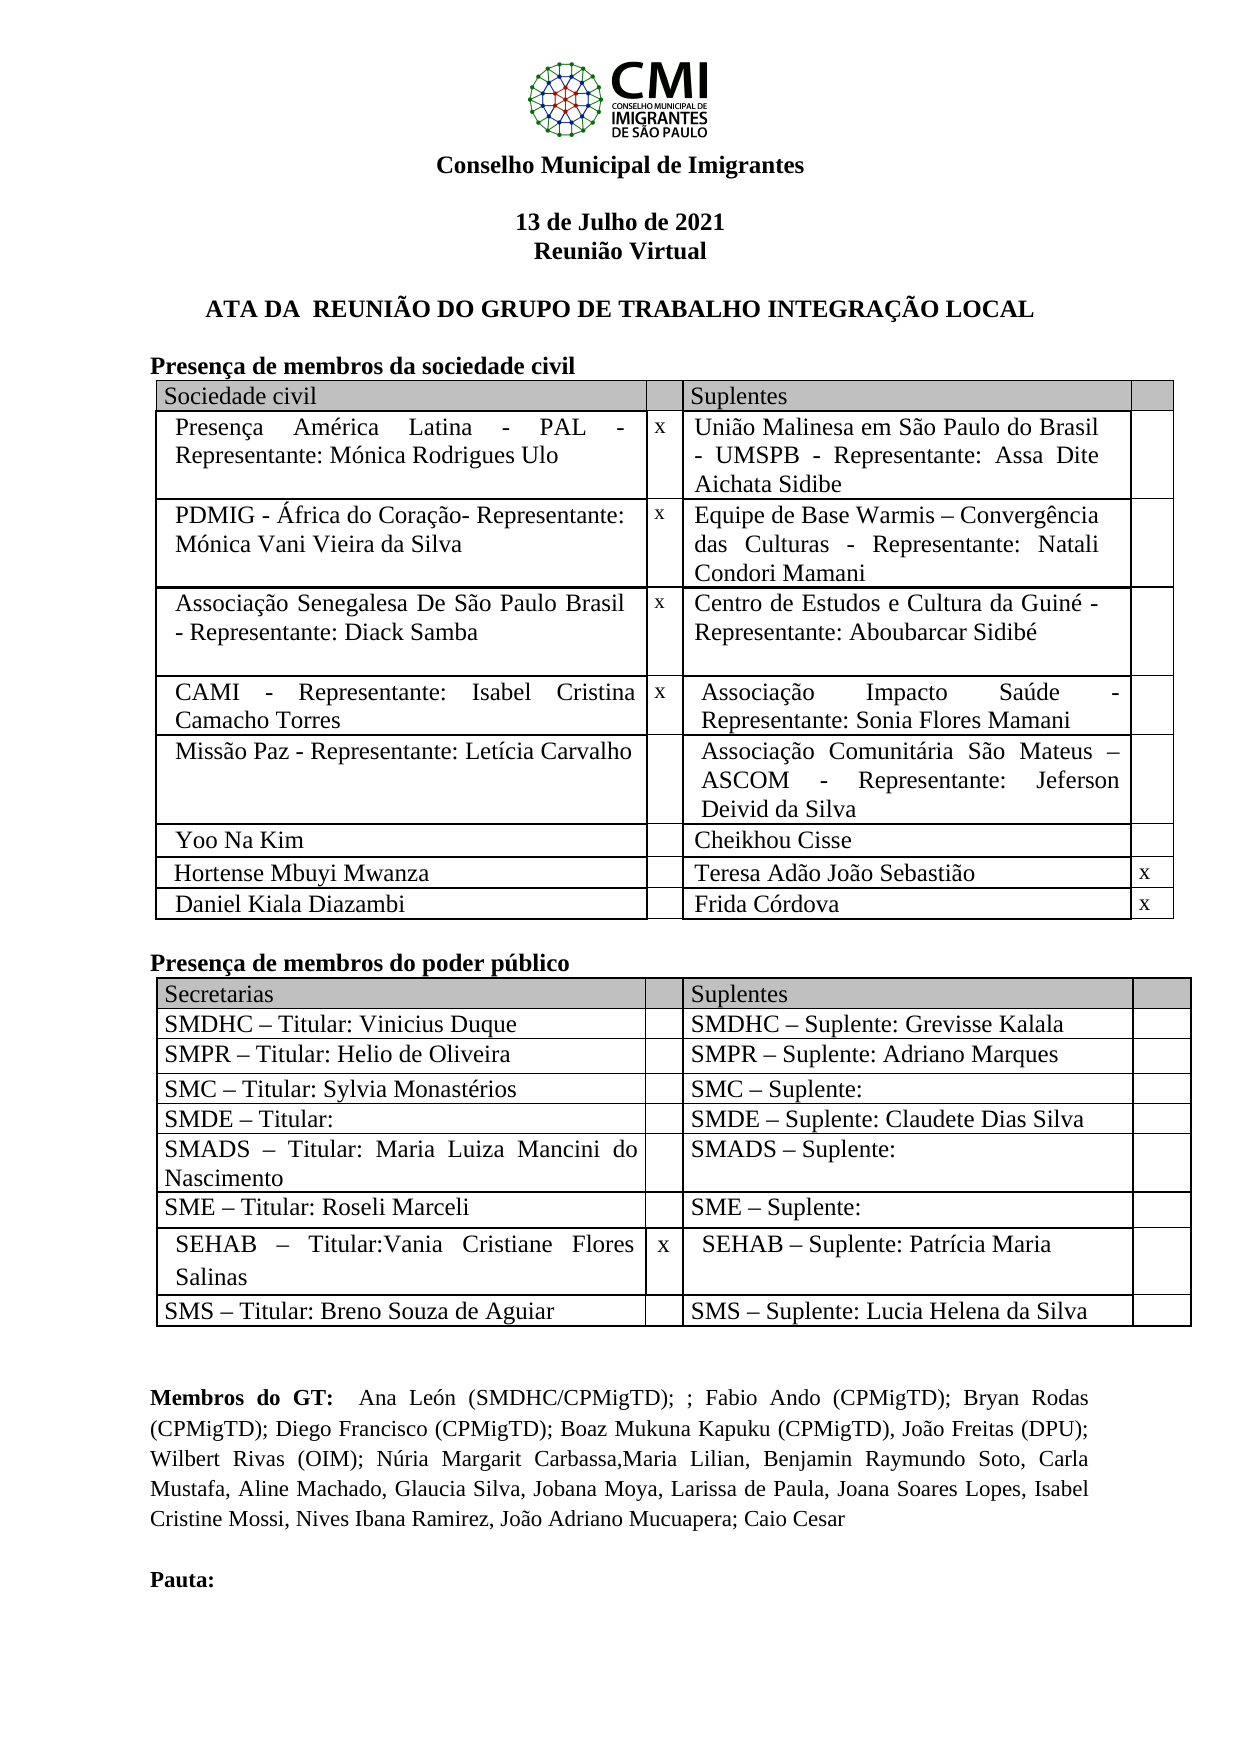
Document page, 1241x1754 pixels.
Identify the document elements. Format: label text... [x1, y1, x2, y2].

table_cell Centro de Estudos e Cultura da Guiné - Representante: Aboubarcar Sidibé [684, 589, 1130, 675]
table_cell SMADS – Titular: Maria Luiza Mancini do Nascimento [158, 1134, 645, 1191]
table_cell [646, 1134, 682, 1191]
table_cell [646, 1193, 682, 1227]
table_cell CAMI - Representante: Isabel Cristina Camacho Torres [157, 677, 646, 734]
table_header [1132, 381, 1173, 410]
table_header Secretarias [158, 979, 645, 1008]
table_cell Associação Comunitária São Mateus –ASCOM - Representante: Jeferson Deivid da Silva [684, 736, 1130, 823]
table_header [1134, 979, 1190, 1008]
table_cell [1132, 411, 1173, 498]
table_cell x [648, 411, 682, 498]
table_cell Missão Paz - Representante: Letícia Carvalho [157, 736, 646, 823]
table_cell SME – Suplente: [684, 1193, 1132, 1227]
table_cell [1132, 676, 1173, 734]
table_cell SMDHC – Suplente: Grevisse Kalala [684, 1009, 1132, 1038]
table_cell [1134, 1193, 1190, 1227]
table_cell SMADS – Suplente: [684, 1134, 1132, 1191]
table_cell SMC – Titular: Sylvia Monastérios [158, 1074, 645, 1103]
table_cell [1134, 1134, 1190, 1191]
table_cell [648, 888, 682, 918]
table_cell [1132, 588, 1173, 675]
text Conselho Municipal de Imigrantes [150, 150, 1090, 179]
table_cell Yoo Na Kim [157, 825, 646, 856]
table_cell SMC – Suplente: [684, 1074, 1132, 1103]
text Presença de membros da sociedade civil [150, 351, 1090, 380]
table_cell [646, 1039, 682, 1073]
table_cell [648, 735, 682, 823]
text ATA DA REUNIÃO DO GRUPO DE TRABALHO INTEGRAÇÃO LOCAL [150, 294, 1090, 322]
table_cell Cheikhou Cisse [684, 825, 1130, 856]
table_cell SEHAB – Titular:Vania Cristiane Flores Salinas [158, 1229, 645, 1294]
table_cell [1132, 735, 1173, 823]
picture [522, 51, 718, 150]
table_cell x [647, 1229, 682, 1294]
table_cell [1134, 1074, 1190, 1103]
table_cell Equipe de Base Warmis – Convergência das Culturas - Representante: Natali Condori Mamani [684, 500, 1130, 586]
table_cell Presença América Latina - PAL - Representante: Mónica Rodrigues Ulo [157, 412, 646, 498]
table_cell [648, 857, 682, 887]
table_cell SMPR – Titular: Helio de Oliveira [158, 1039, 645, 1073]
table_header [646, 979, 682, 1008]
table_cell [1132, 499, 1173, 586]
table_cell [646, 1074, 682, 1103]
table_cell União Malinesa em São Paulo do Brasil - UMSPB - Representante: Assa Dite Aichata Sidibe [684, 412, 1130, 498]
table_cell SMDE – Titular: [158, 1104, 645, 1133]
table_cell [1134, 1104, 1190, 1133]
table_cell [646, 1009, 682, 1038]
table_cell x [1132, 888, 1173, 918]
table_cell [1134, 1295, 1190, 1325]
table_header [647, 381, 682, 410]
table_header Suplentes [684, 381, 1131, 410]
text Membros do GT: Ana León (SMDHC/CPMigTD); ; Fabio Ando (CPMigTD); Bryan Rodas (CPMigTD); Diego Francisco (CPMigTD); Boaz Mukuna Kapuku (CPMigTD), João Freitas (DPU); Wilbert Rivas (OIM); Núria Margarit Carbassa,Maria Lilian, Benjamin Raymundo Soto, Carla Mustafa, Aline Machado, Glaucia Silva, Jobana Moya, Larissa de Paula, Joana Soares Lopes, Isabel Cristine Mossi, Nives Ibana Ramirez, João Adriano Mucuapera; Caio Cesar [150, 1384, 1090, 1532]
table_cell Daniel Kiala Diazambi [157, 889, 646, 918]
table_cell SMS – Titular: Breno Souza de Aguiar [158, 1296, 645, 1325]
table_cell [648, 824, 682, 856]
table_cell x [648, 588, 682, 675]
table_cell SMPR – Suplente: Adriano Marques [684, 1039, 1132, 1073]
table_cell Associação Impacto Saúde - Representante: Sonia Flores Mamani [684, 677, 1130, 734]
table_cell PDMIG - África do Coração- Representante: Mónica Vani Vieira da Silva [157, 500, 646, 586]
text Pauta: [150, 1566, 1090, 1592]
table_cell Hortense Mbuyi Mwanza [157, 858, 646, 887]
table_cell [1134, 1039, 1190, 1073]
table_header Suplentes [684, 979, 1132, 1008]
table_cell SMDE – Suplente: Claudete Dias Silva [684, 1104, 1132, 1133]
table_cell x [648, 676, 682, 734]
table_cell SMDHC – Titular: Vinicius Duque [158, 1009, 645, 1038]
table_cell [646, 1296, 682, 1325]
table_cell x [648, 499, 682, 586]
text 13 de Julho de 2021 [150, 207, 1090, 236]
table_cell [1132, 824, 1173, 856]
table_cell [1134, 1009, 1190, 1038]
text Presença de membros do poder público [150, 948, 1090, 977]
table_cell Teresa Adão João Sebastião [684, 858, 1130, 887]
table_cell SME – Titular: Roseli Marceli [158, 1193, 645, 1227]
table_cell SEHAB – Suplente: Patrícia Maria [684, 1229, 1132, 1294]
table_cell x [1132, 857, 1173, 887]
table_cell SMS – Suplente: Lucia Helena da Silva [684, 1296, 1132, 1325]
text Reunião Virtual [150, 236, 1090, 265]
table_cell [1134, 1228, 1190, 1294]
table_cell Associação Senegalesa De São Paulo Brasil - Representante: Diack Samba [157, 589, 646, 675]
table_cell Frida Córdova [684, 889, 1130, 918]
table_cell [646, 1104, 682, 1133]
table_header Sociedade civil [157, 381, 646, 410]
